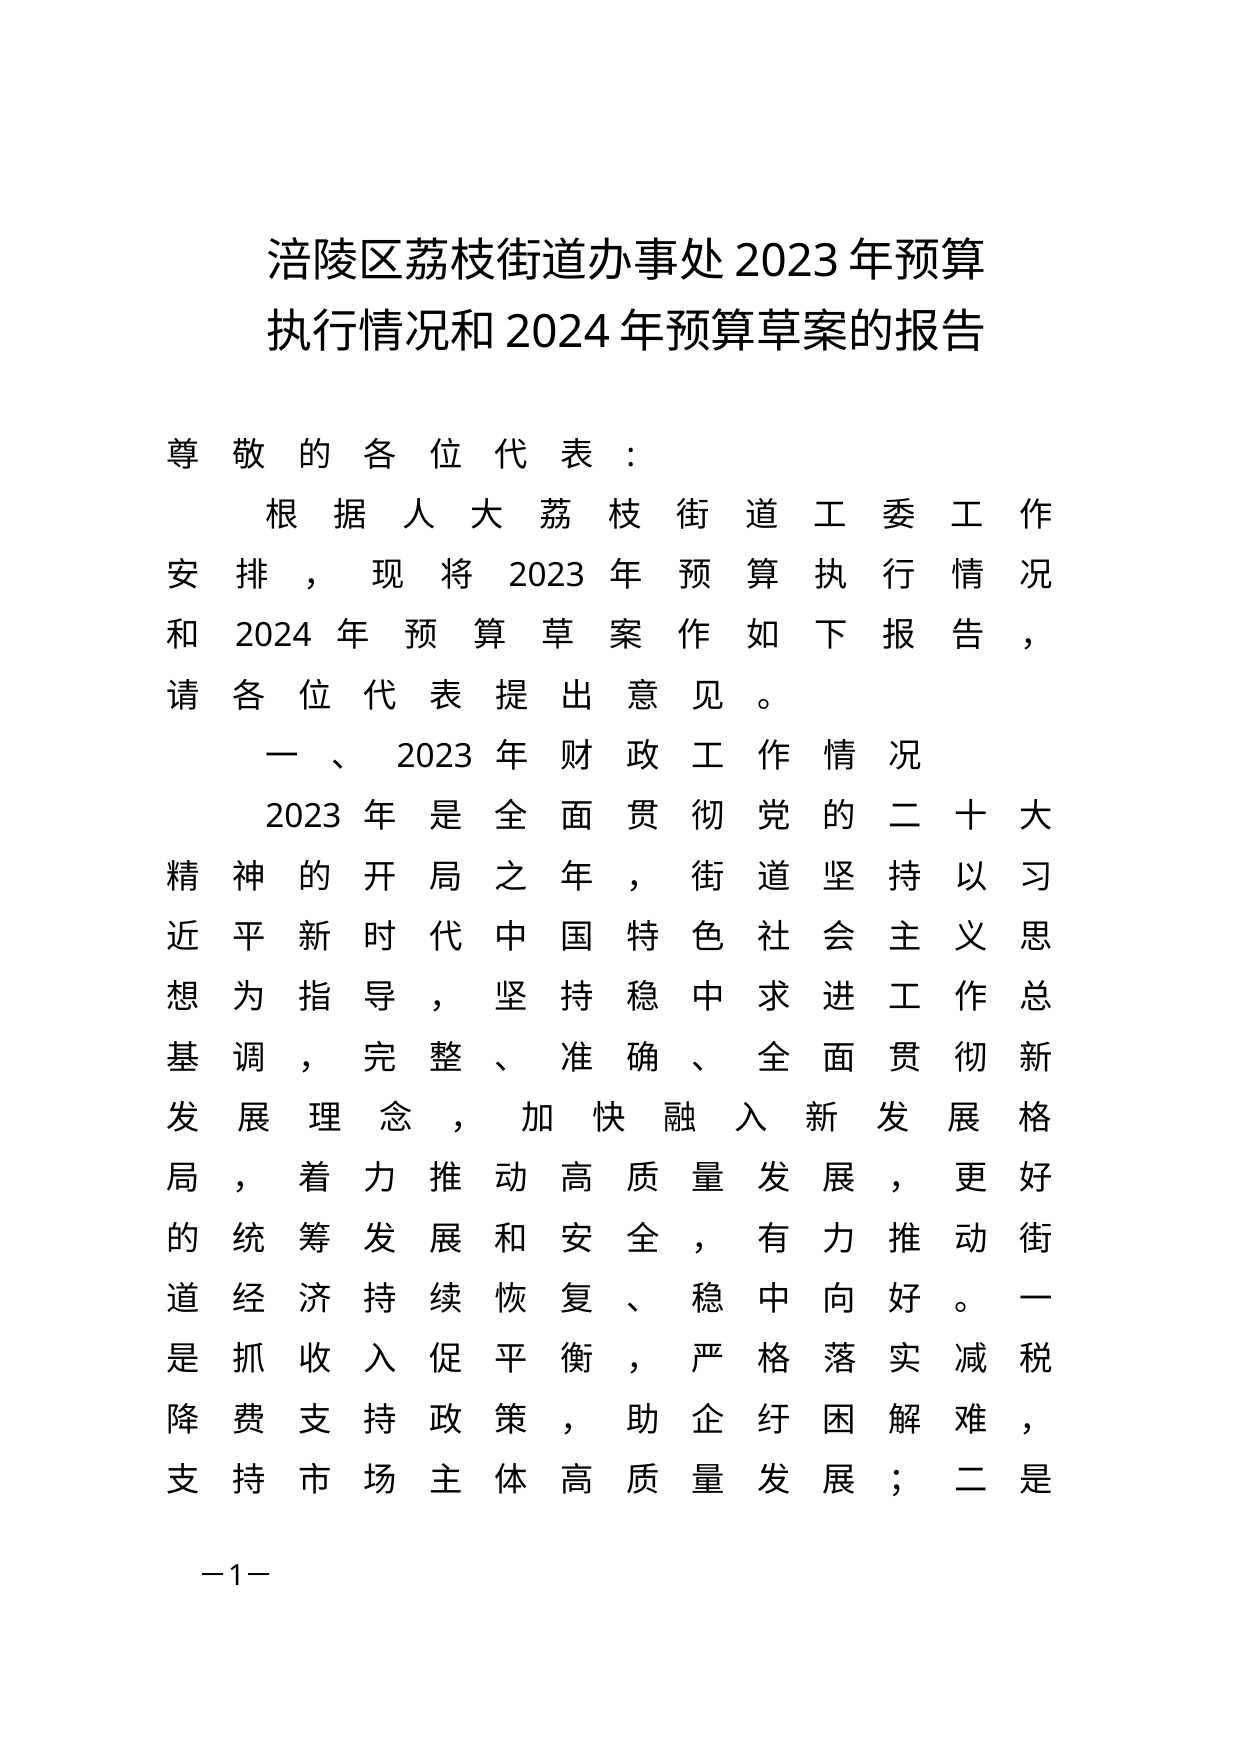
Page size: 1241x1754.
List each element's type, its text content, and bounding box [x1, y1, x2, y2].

text 根据人大荔枝街道工委工作安排，现将2023年预算执行情况和2024年预算草案作如下报告，请各位代表提出意见。 [167, 482, 1085, 723]
text 执行情况和2024年预算草案的报告 [167, 290, 1085, 361]
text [167, 783, 1085, 1507]
text 一、2023年财政工作情况 [167, 723, 1085, 783]
text 尊敬的各位代表: [167, 421, 1085, 482]
text 涪陵区荔枝街道办事处2023年预算 [167, 219, 1085, 290]
